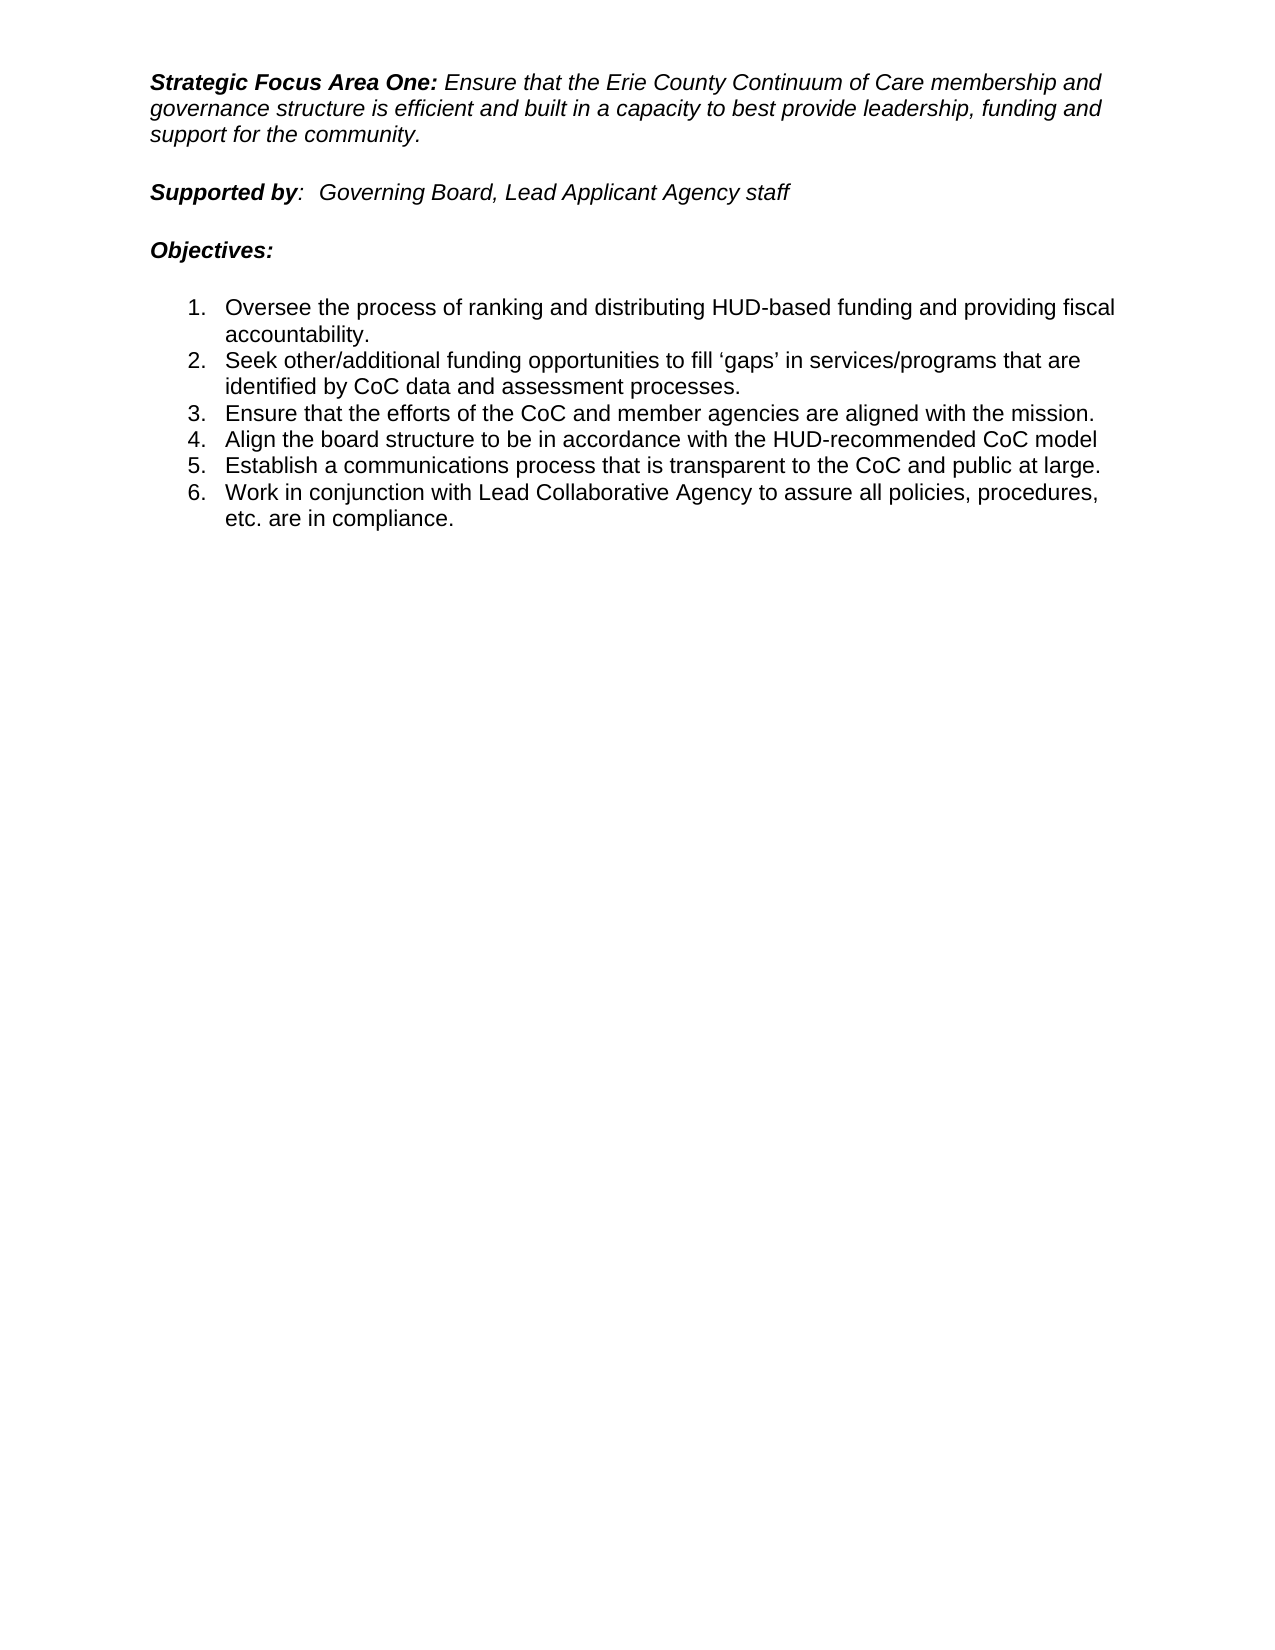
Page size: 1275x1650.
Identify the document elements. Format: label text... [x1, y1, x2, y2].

list Oversee the process of ranking and distributing HUD-based funding and providing fiscal accountability. [187, 294, 1125, 347]
list Seek other/additional funding opportunities to fill ‘gaps’ in services/programs that are identified by CoC data and assessment processes. [187, 347, 1125, 400]
list Establish a communications process that is transparent to the CoC and public at large. [187, 452, 1125, 479]
list Ensure that the efforts of the CoC and member agencies are aligned with the mission. [187, 400, 1125, 426]
list Align the board structure to be in accordance with the HUD-recommended CoC model [187, 426, 1125, 452]
list Work in conjunction with Lead Collaborative Agency to assure all policies, procedures, etc. are in compliance. [187, 479, 1125, 531]
text Supported by: Governing Board, Lead Applicant Agency staff [150, 179, 1125, 205]
text Objectives: [150, 237, 1125, 263]
text Strategic Focus Area One: Ensure that the Erie County Continuum of Care membership and governance structure is efficient and built in a capacity to best provide leadership, funding and support for the community. [150, 69, 1125, 148]
